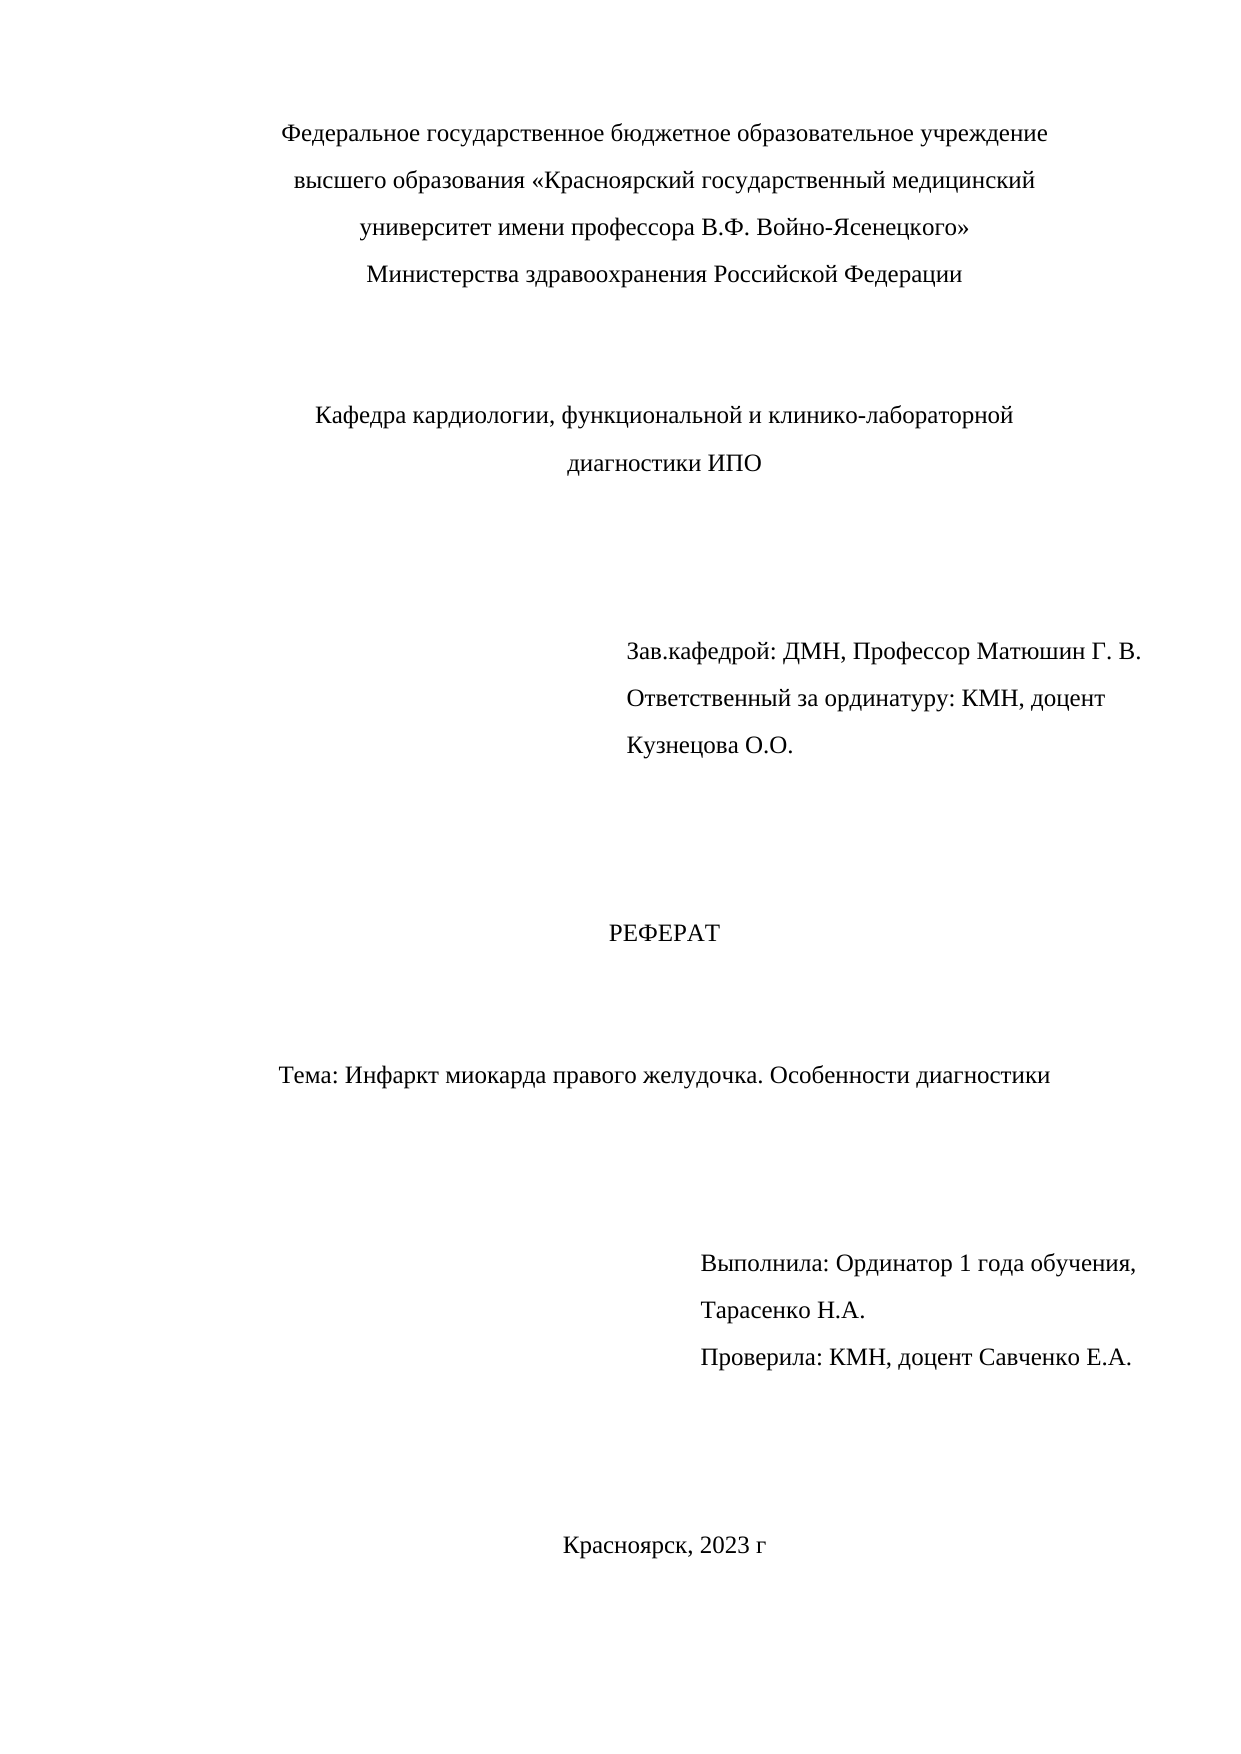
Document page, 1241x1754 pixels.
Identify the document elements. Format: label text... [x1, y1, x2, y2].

text Выполнила: Ординатор 1 года обучения, [694, 1248, 1152, 1277]
text РЕФЕРАТ [177, 918, 1152, 947]
text диагностики ИПО [177, 448, 1152, 476]
text Кузнецова О.О. [620, 730, 1152, 759]
text Проверила: КМН, доцент Савченко Е.А. [694, 1342, 1152, 1371]
text Зав.кафедрой: ДМН, Профессор Матюшин Г. В. [620, 636, 1152, 665]
text университет имени профессора В.Ф. Войно-Ясенецкого» [177, 212, 1152, 241]
text Красноярск, 2023 г [177, 1531, 1152, 1559]
text высшего образования «Красноярский государственный медицинский [177, 165, 1152, 194]
text Кафедра кардиологии, функциональной и клинико-лабораторной [177, 401, 1152, 429]
text Тема: Инфаркт миокарда правого желудочка. Особенности диагностики [177, 1060, 1152, 1088]
text Министерства здравоохранения Российской Федерации [177, 259, 1152, 288]
text Ответственный за ординатуру: КМН, доцент [620, 683, 1152, 712]
text Тарасенко Н.А. [694, 1295, 1152, 1324]
text Федеральное государственное бюджетное образовательное учреждение [177, 118, 1152, 147]
